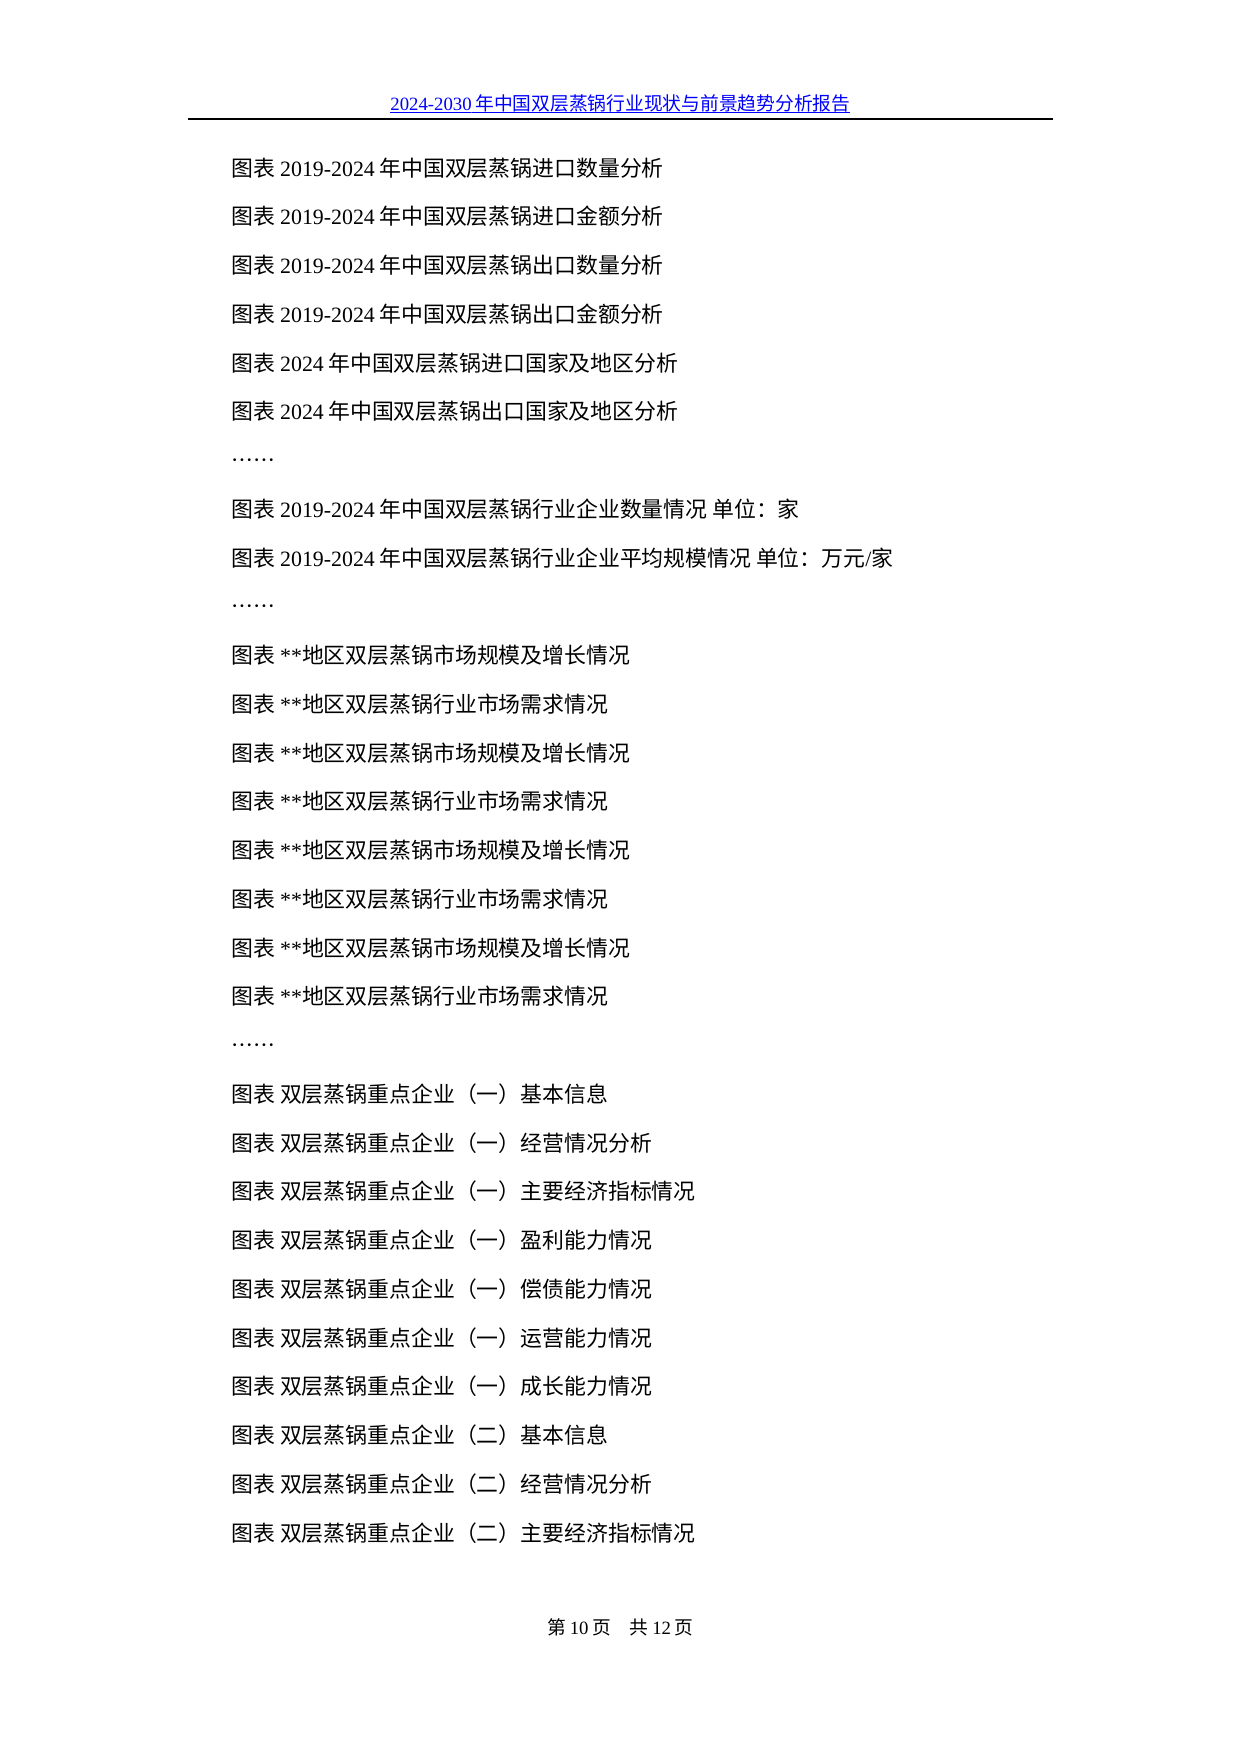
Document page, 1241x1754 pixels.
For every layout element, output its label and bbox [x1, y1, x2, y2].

text [187, 150, 1053, 1548]
